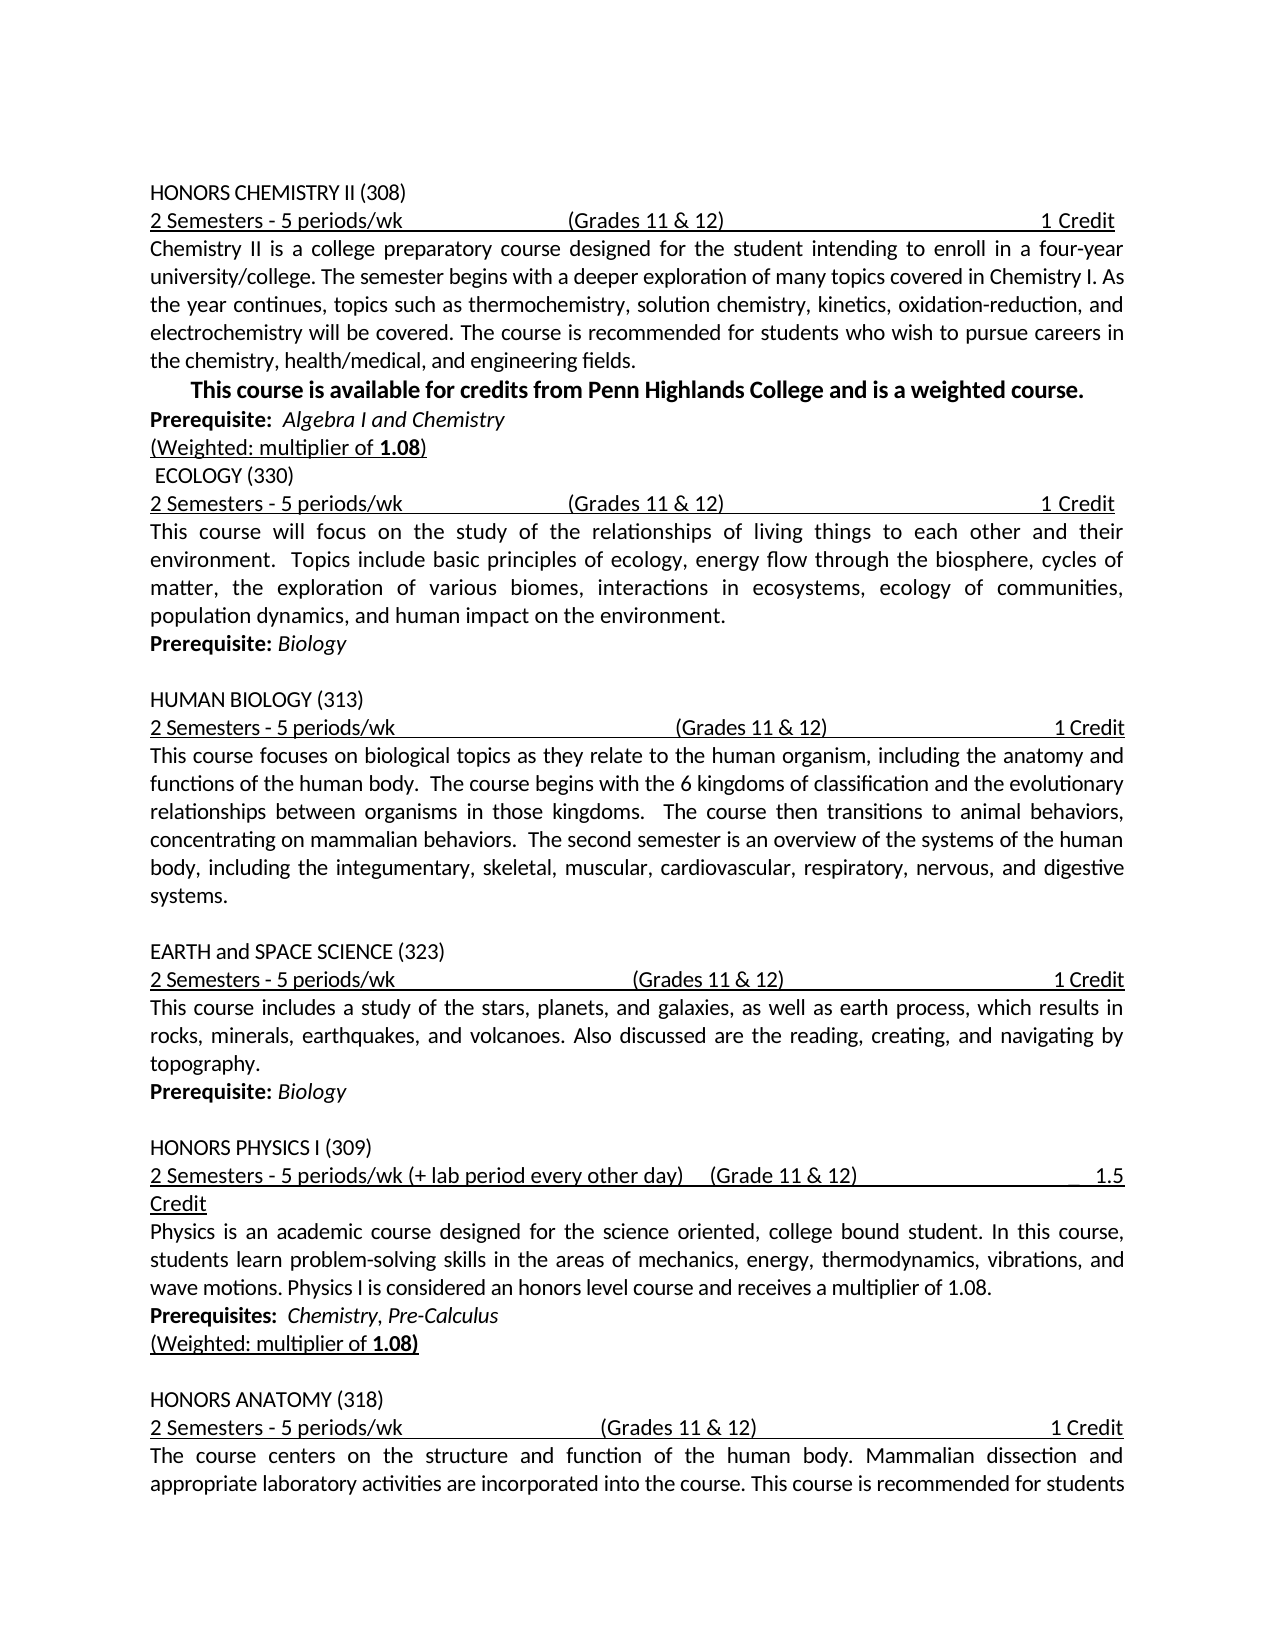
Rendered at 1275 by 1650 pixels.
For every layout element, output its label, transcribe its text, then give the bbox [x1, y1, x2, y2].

subtitle 2 Semesters - 5 periods/wk (+ lab period every other day) (Grade 11 & 12) _ 1.5 Credit [150, 1161, 1125, 1185]
text Physics is an academic course designed for the science oriented, college bound student. In this course, students learn problem-solving skills in the areas of mechanics, energy, thermodynamics, vibrations, and wave motions. Physics I is considered an honors level course and receives a multiplier of 1.08. [150, 1217, 1125, 1301]
subtitle 2 Semesters - 5 periods/wk (Grades 11 & 12) 1 Credit [150, 206, 1125, 234]
text ECOLOGY (330) [150, 461, 1125, 489]
text HONORS PHYSICS I (309) [150, 1133, 1125, 1161]
subtitle HONORS CHEMISTRY II (308) [150, 178, 1125, 206]
text HUMAN BIOLOGY (313) [150, 685, 1125, 713]
subtitle 2 Semesters - 5 periods/wk (Grades 11 & 12) 1 Credit [150, 489, 1125, 517]
text Chemistry II is a college preparatory course designed for the student intending to enroll in a four-year university/college. The semester begins with a deeper exploration of many topics covered in Chemistry I. As the year continues, topics such as thermochemistry, solution chemistry, kinetics, oxidation-reduction, and electrochemistry will be covered. The course is recommended for students who wish to pursue careers in the chemistry, health/medical, and engineering fields. [150, 234, 1125, 374]
text Prerequisites: Chemistry, Pre-Calculus (Weighted: multiplier of 1.08) [150, 1301, 1125, 1357]
text HONORS ANATOMY (318) [150, 1385, 1125, 1413]
text This course is available for credits from Penn Highlands College and is a weighted course. [150, 374, 1125, 405]
text This course focuses on biological topics as they relate to the human organism, including the anatomy and functions of the human body. The course begins with the 6 kingdoms of classification and the evolutionary relationships between organisms in those kingdoms. The course then transitions to animal behaviors, concentrating on mammalian behaviors. The second semester is an overview of the systems of the human body, including the integumentary, skeletal, muscular, cardiovascular, respiratory, nervous, and digestive systems. [150, 741, 1125, 909]
text Prerequisite: Biology [150, 1077, 1125, 1105]
text EARTH and SPACE SCIENCE (323) [150, 937, 1125, 965]
text This course includes a study of the stars, planets, and galaxies, as well as earth process, which results in rocks, minerals, earthquakes, and volcanoes. Also discussed are the reading, creating, and navigating by topography. [150, 993, 1125, 1077]
subtitle 2 Semesters - 5 periods/wk (+ lab period every other day) (Grade 11 & 12) _ 1.5 Credit [150, 1187, 1125, 1217]
subtitle 2 Semesters - 5 periods/wk (Grades 11 & 12) 1 Credit [150, 1413, 1125, 1441]
text Prerequisite: Biology [150, 629, 1125, 657]
text 2 Semesters - 5 periods/wk (Grades 11 & 12) 1 Credit [150, 713, 1125, 737]
text 2 Semesters - 5 periods/wk (Grades 11 & 12) 1 Credit [150, 965, 1125, 989]
text This course will focus on the study of the relationships of living things to each other and their environment. Topics include basic principles of ecology, energy flow through the biosphere, cycles of matter, the exploration of various biomes, interactions in ecosystems, ecology of communities, population dynamics, and human impact on the environment. [150, 517, 1125, 629]
text Prerequisite: Algebra I and Chemistry [150, 405, 1125, 433]
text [150, 1441, 1125, 1497]
text (Weighted: multiplier of 1.08) [150, 433, 1125, 461]
